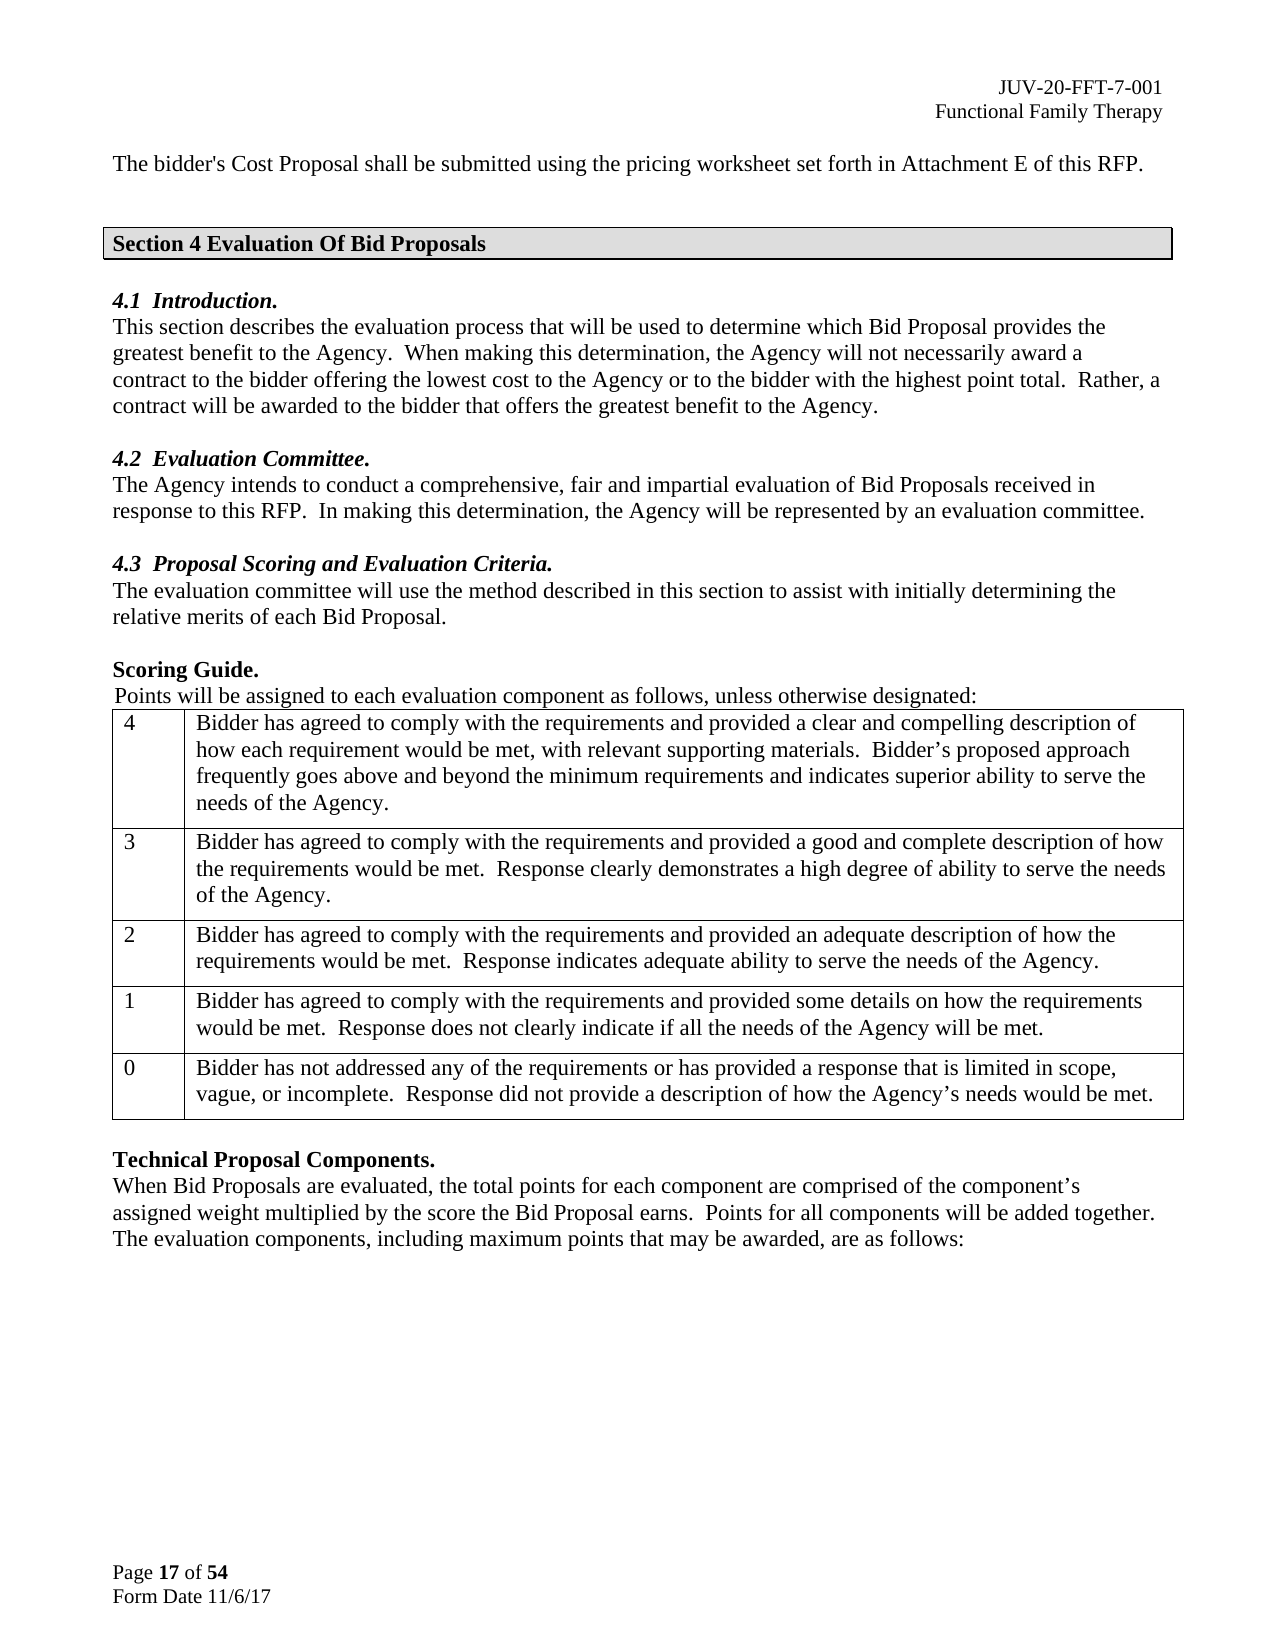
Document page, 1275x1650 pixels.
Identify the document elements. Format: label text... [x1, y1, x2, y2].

text 4.3 Proposal Scoring and Evaluation Criteria. [112, 550, 1162, 577]
text 4.2 Evaluation Committee. [112, 445, 1162, 471]
table_cell 1 [113, 987, 184, 1052]
text 4.1 Introduction. [112, 287, 1162, 313]
table_cell Bidder has agreed to comply with the requirements and provided an adequate description of how the requirements would be met. Response indicates adequate ability to serve the needs of the Agency. [185, 921, 1183, 986]
text Technical Proposal Components. [112, 1146, 1162, 1172]
table_header Bidder has agreed to comply with the requirements and provided a clear and compelling description of how each requirement would be met, with relevant supporting materials. Bidder’s proposed approach frequently goes above and beyond the minimum requirements and indicates superior ability to serve the needs of the Agency. [185, 710, 1183, 827]
table_cell 2 [113, 921, 184, 986]
text Section 4 Evaluation Of Bid Proposals [104, 228, 1171, 258]
text This section describes the evaluation process that will be used to determine which Bid Proposal provides the greatest benefit to the Agency. When making this determination, the Agency will not necessarily award a contract to the bidder offering the lowest cost to the Agency or to the bidder with the highest point total. Rather, a contract will be awarded to the bidder that offers the greatest benefit to the Agency. [112, 313, 1162, 418]
table_cell 3 [113, 829, 184, 920]
table_header 4 [113, 710, 184, 827]
table_cell Bidder has agreed to comply with the requirements and provided some details on how the requirements would be met. Response does not clearly indicate if all the needs of the Agency will be met. [185, 987, 1183, 1052]
table_cell Bidder has not addressed any of the requirements or has provided a response that is limited in scope, vague, or incomplete. Response did not provide a description of how the Agency’s needs would be met. [185, 1054, 1183, 1119]
text Scoring Guide. [112, 656, 1162, 682]
text The Agency intends to conduct a comprehensive, fair and impartial evaluation of Bid Proposals received in response to this RFP. In making this determination, the Agency will be represented by an evaluation committee. [112, 471, 1162, 524]
text When Bid Proposals are evaluated, the total points for each component are comprised of the component’s assigned weight multiplied by the score the Bid Proposal earns. Points for all components will be added together. The evaluation components, including maximum points that may be awarded, are as follows: [112, 1172, 1162, 1252]
table_cell Bidder has agreed to comply with the requirements and provided a good and complete description of how the requirements would be met. Response clearly demonstrates a high degree of ability to serve the needs of the Agency. [185, 829, 1183, 920]
text The bidder's Cost Proposal shall be submitted using the pricing worksheet set forth in Attachment E of this RFP. [112, 150, 1162, 176]
table_cell 0 [113, 1054, 184, 1119]
text Points will be assigned to each evaluation component as follows, unless otherwise designated: [114, 682, 1162, 708]
text The evaluation committee will use the method described in this section to assist with initially determining the relative merits of each Bid Proposal. [112, 577, 1162, 629]
